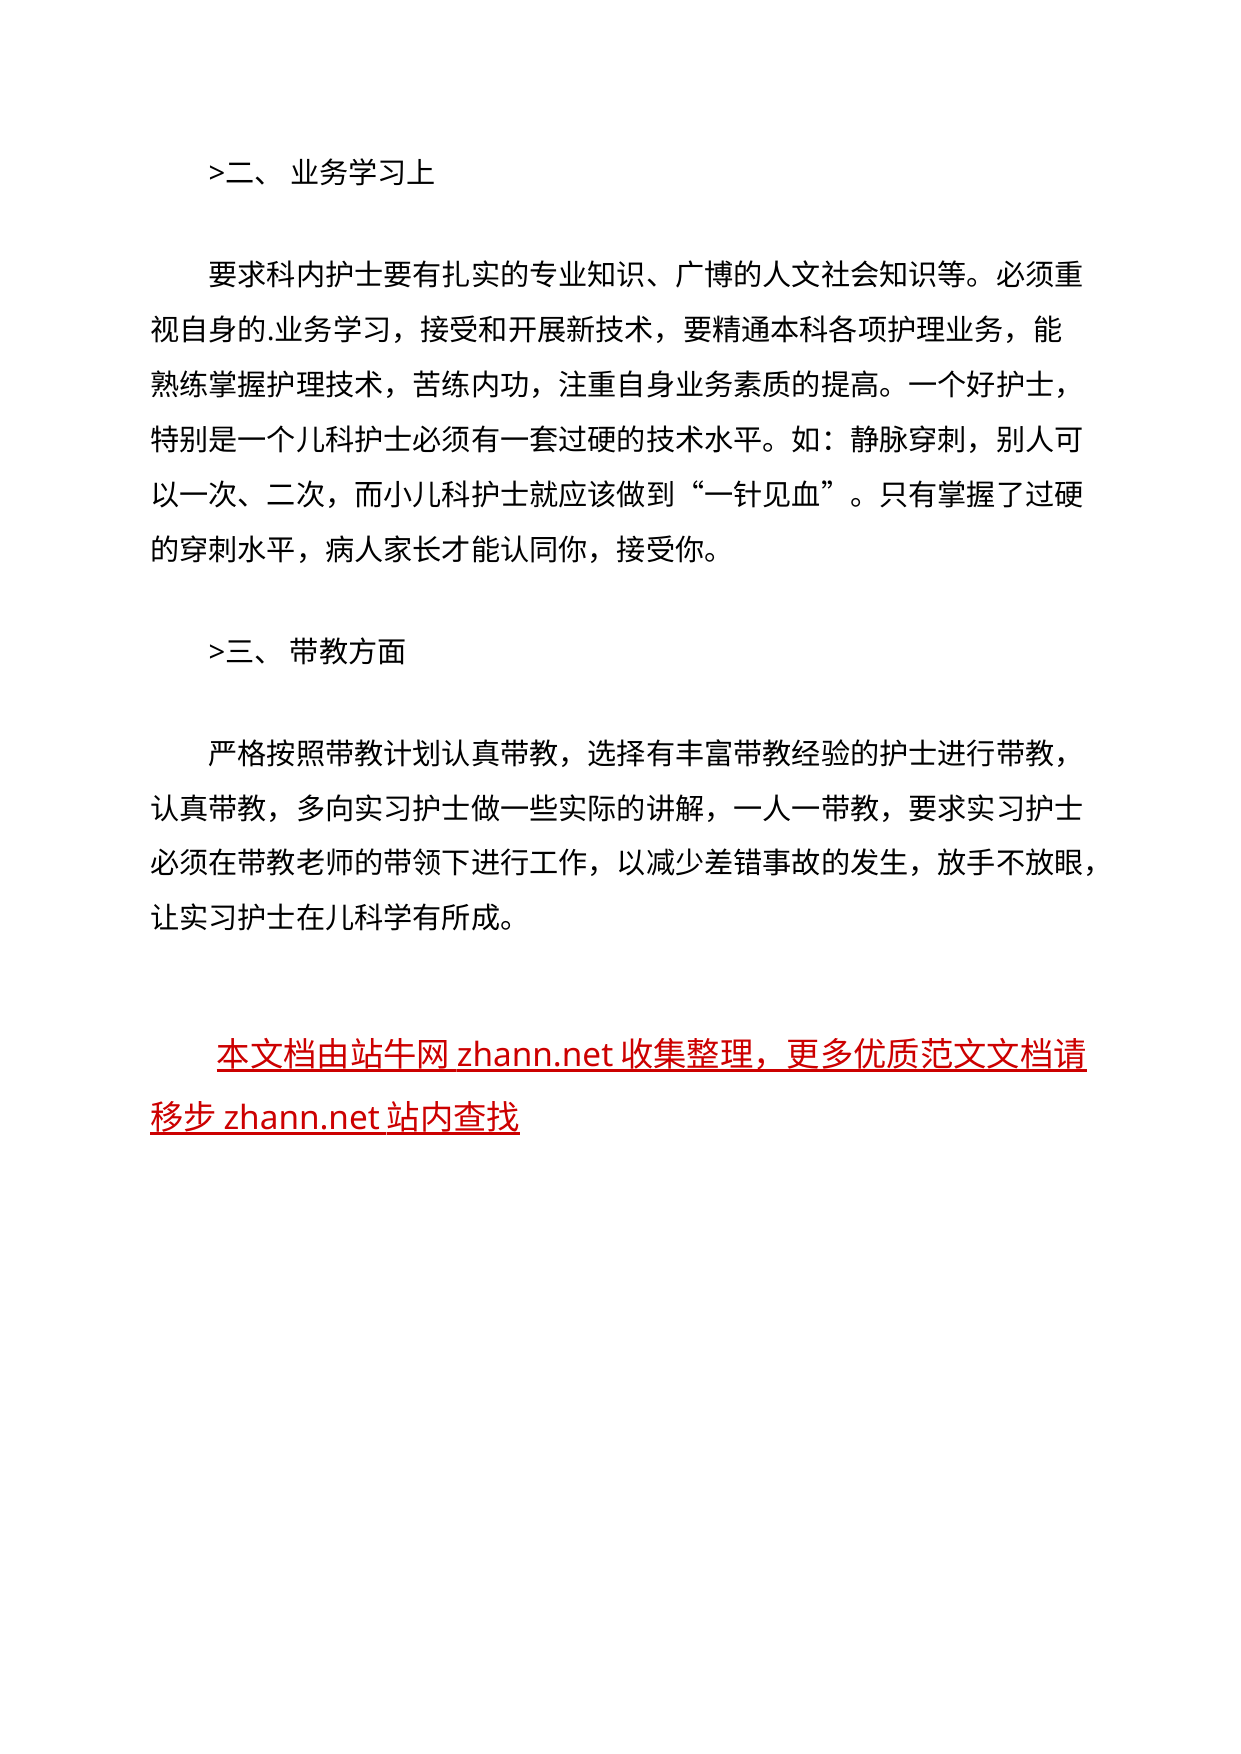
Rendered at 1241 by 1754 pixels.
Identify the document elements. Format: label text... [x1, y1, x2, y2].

text 本文档由站牛网zhann.net收集整理，更多优质范文文档请移步zhann.net站内查找 [150, 1028, 1090, 1139]
text >二、 业务学习上 [150, 150, 1090, 192]
text 严格按照带教计划认真带教，选择有丰富带教经验的护士进行带教，认真带教，多向实习护士做一些实际的讲解，一人一带教，要求实习护士必须在带教老师的带领下进行工作，以减少差错事故的发生，放手不放眼，让实习护士在儿科学有所成。 [150, 730, 1090, 937]
text >三、 带教方面 [150, 628, 1090, 671]
text 要求科内护士要有扎实的专业知识、广博的人文社会知识等。必须重视自身的.业务学习，接受和开展新技术，要精通本科各项护理业务，能熟练掌握护理技术，苦练内功，注重自身业务素质的提高。一个好护士，特别是一个儿科护士必须有一套过硬的技术水平。如：静脉穿刺，别人可以一次、二次，而小儿科护士就应该做到“一针见血”。只有掌握了过硬的穿刺水平，病人家长才能认同你，接受你。 [150, 252, 1090, 569]
